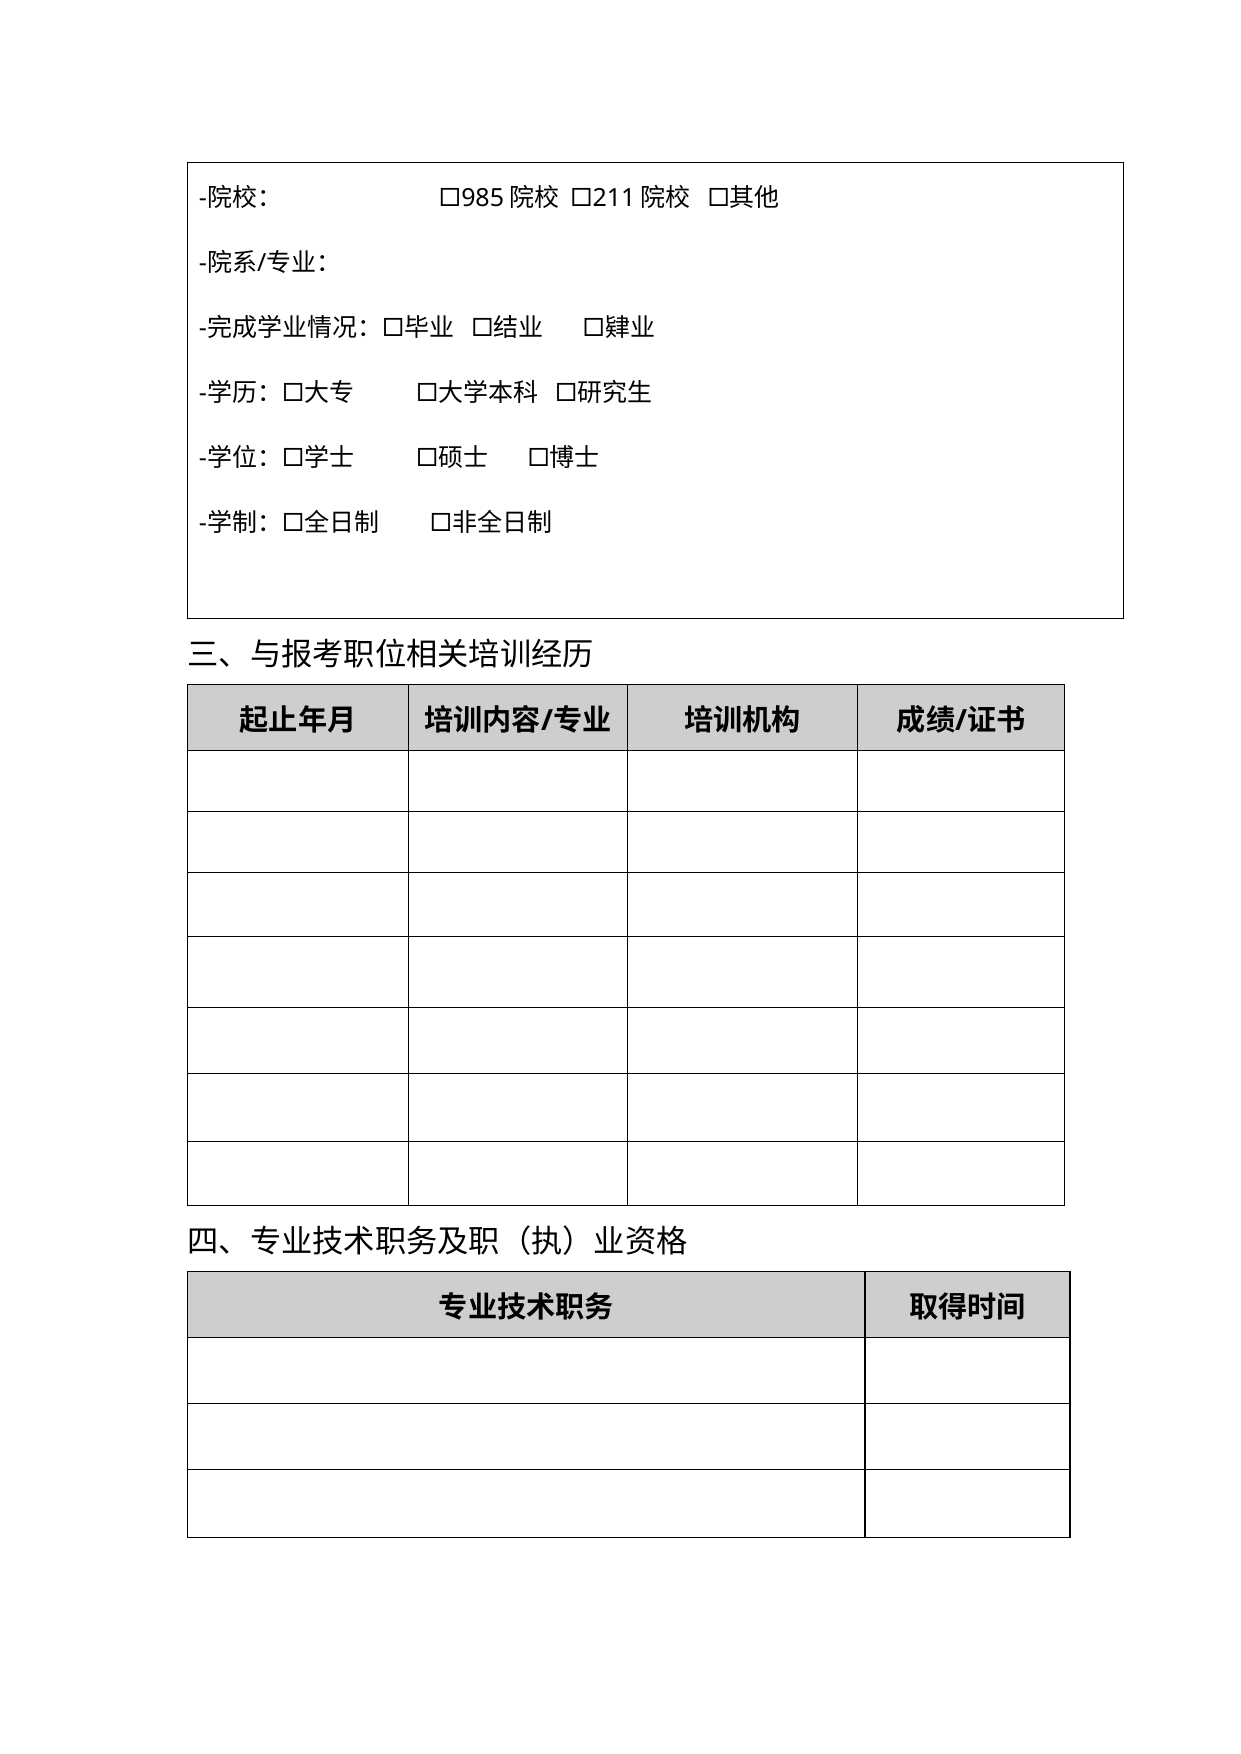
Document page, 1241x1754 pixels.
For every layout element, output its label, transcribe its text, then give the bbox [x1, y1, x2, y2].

table_cell [188, 937, 408, 1007]
table_cell [628, 1008, 857, 1073]
table_header 专业技术职务 [188, 1272, 864, 1337]
list 与报考职位相关培训经历 [187, 619, 1053, 684]
table_header 培训机构 [628, 685, 857, 750]
table_cell [858, 937, 1064, 1007]
table_cell [409, 1142, 627, 1205]
table_cell [188, 751, 408, 811]
table_cell [409, 1008, 627, 1073]
table_cell [188, 1470, 864, 1537]
table_cell [866, 1338, 1069, 1403]
table_header 培训内容/专业 [409, 685, 627, 750]
table_header 起止年月 [188, 685, 408, 750]
table_cell [858, 1008, 1064, 1073]
table_cell [188, 1142, 408, 1205]
table_cell [188, 812, 408, 872]
table_cell [866, 1470, 1069, 1537]
table_cell [188, 1338, 864, 1403]
table_cell [409, 812, 627, 872]
table_cell [628, 937, 857, 1007]
table_cell [188, 1074, 408, 1141]
table_cell [409, 1074, 627, 1141]
table_header 取得时间 [866, 1272, 1069, 1337]
table_cell [188, 873, 408, 936]
list 专业技术职务及职（执）业资格 [187, 1206, 1053, 1271]
table_header 成绩/证书 [858, 685, 1064, 750]
table_cell [858, 812, 1064, 872]
table_cell [628, 873, 857, 936]
table_cell [628, 1142, 857, 1205]
table_cell [409, 937, 627, 1007]
table_cell [628, 1074, 857, 1141]
table_cell [858, 1074, 1064, 1141]
table_cell [628, 751, 857, 811]
table_cell [858, 873, 1064, 936]
table_cell [858, 751, 1064, 811]
table_cell [188, 1404, 864, 1469]
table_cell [188, 163, 1123, 618]
table_cell [409, 751, 627, 811]
table_cell [858, 1142, 1064, 1205]
table_cell [628, 812, 857, 872]
table_cell [866, 1404, 1069, 1469]
table_cell [409, 873, 627, 936]
table_cell [188, 1008, 408, 1073]
